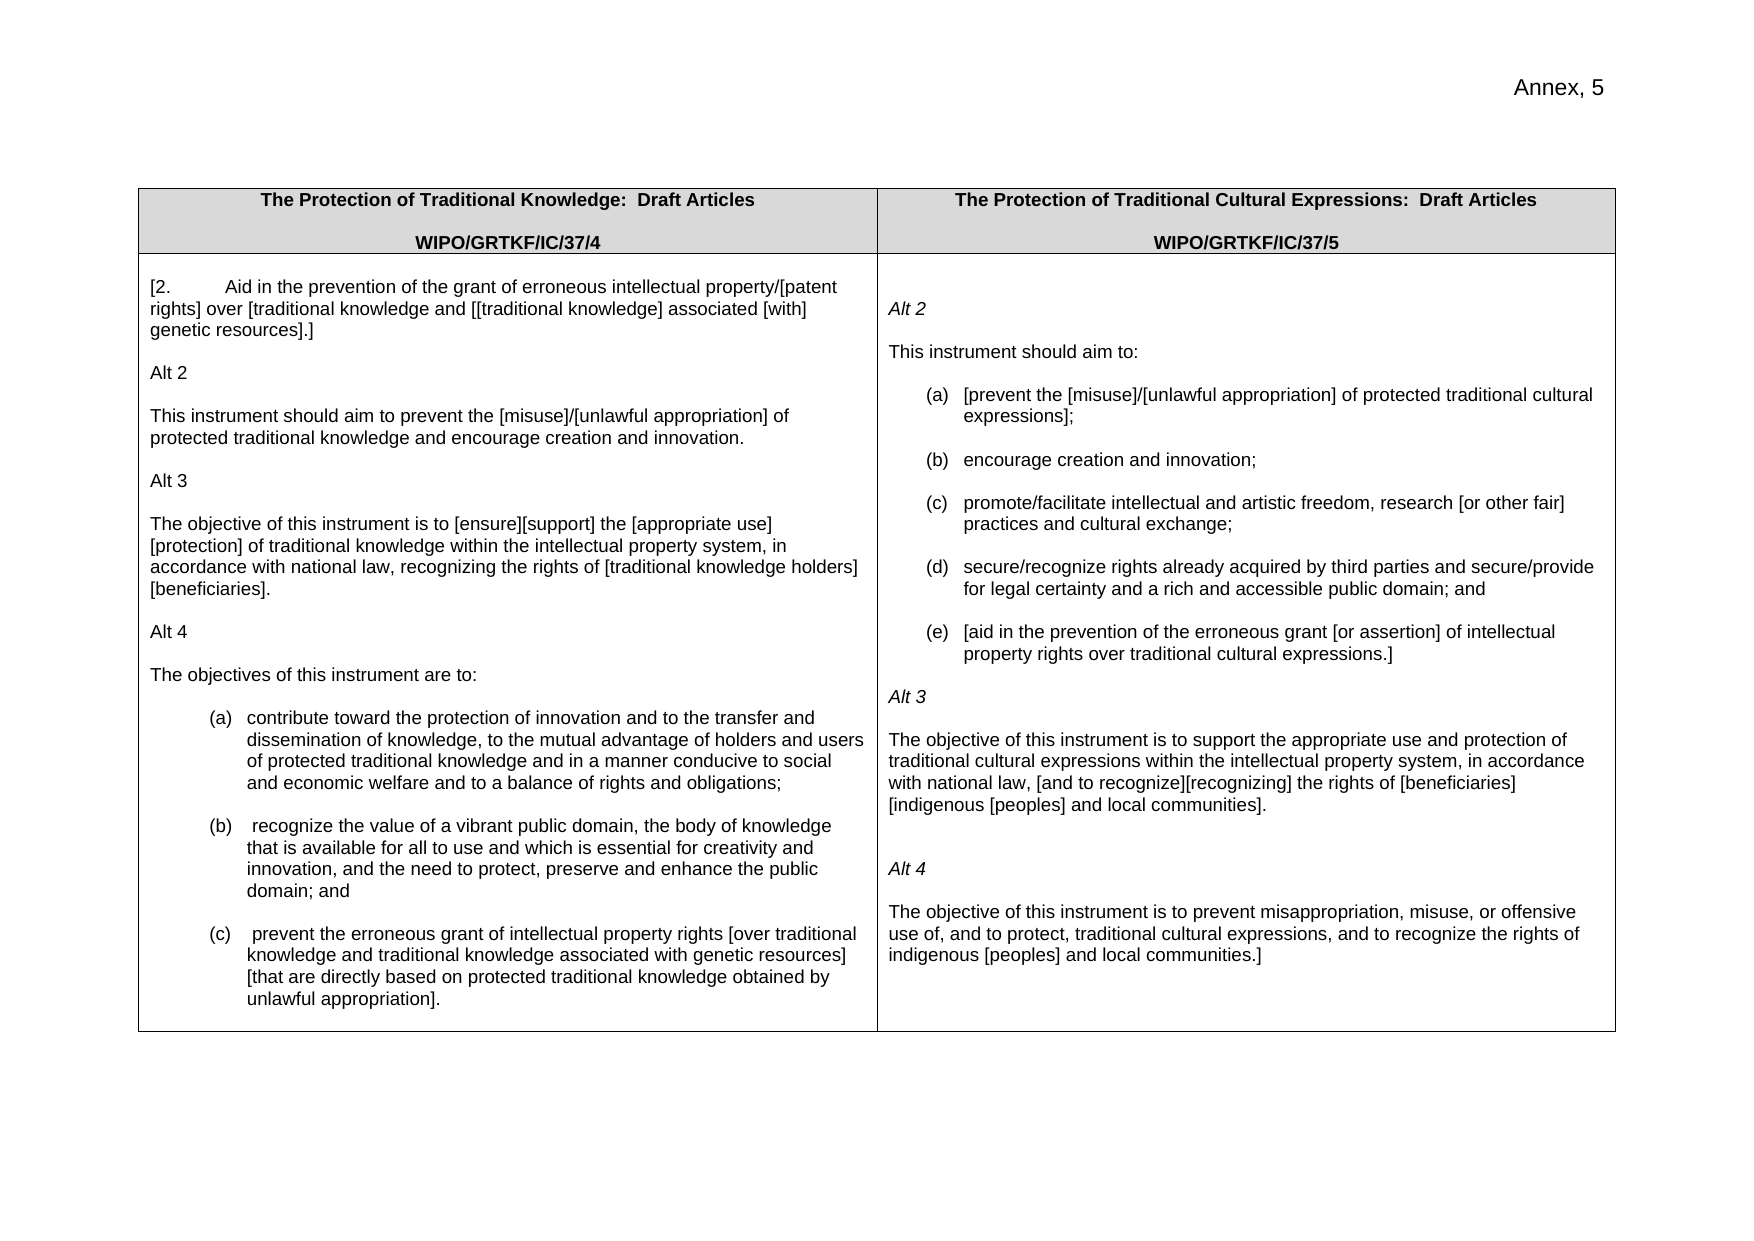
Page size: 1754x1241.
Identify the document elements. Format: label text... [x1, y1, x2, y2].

table_header The Protection of Traditional Cultural Expressions: Draft Articles WIPO/GRTKF/IC/37/5 [878, 189, 1615, 253]
table_header The Protection of Traditional Knowledge: Draft Articles WIPO/GRTKF/IC/37/4 [139, 189, 877, 253]
